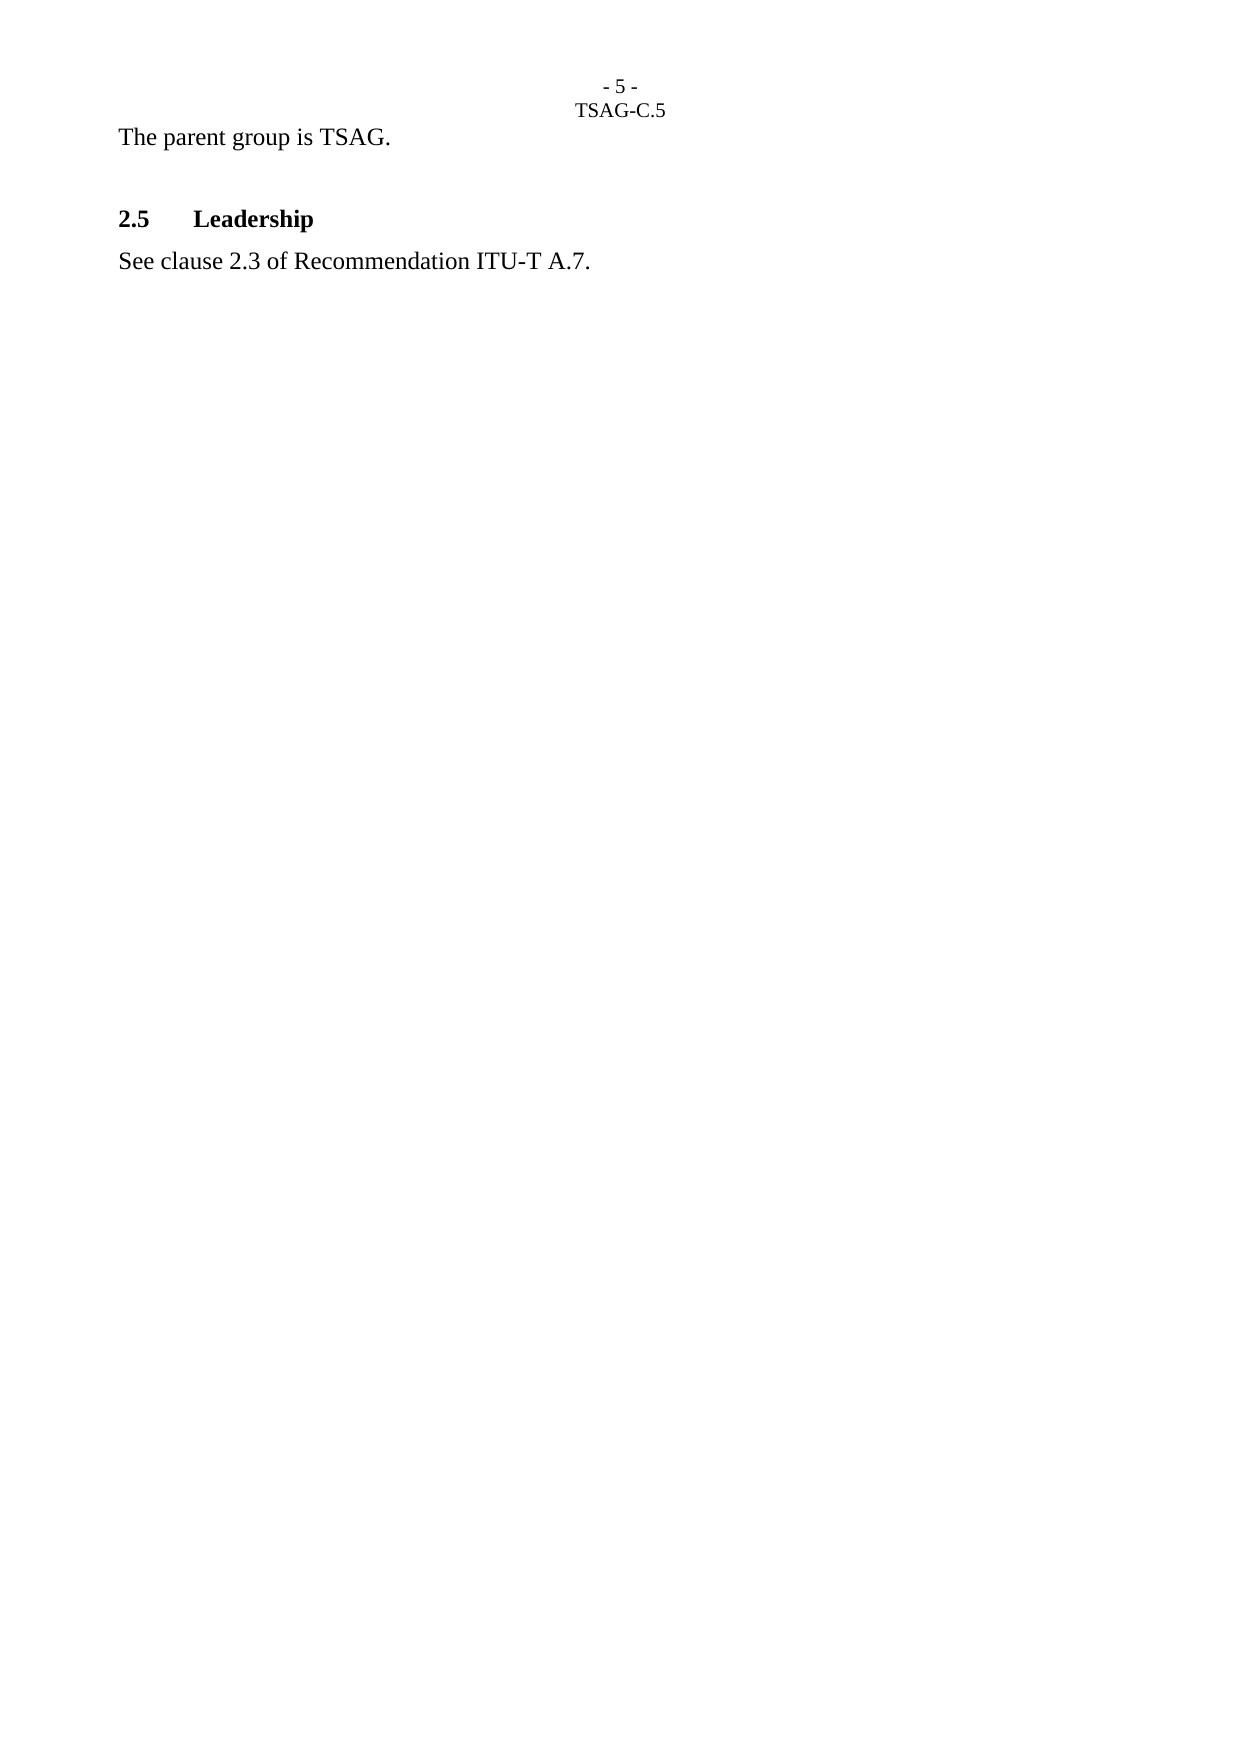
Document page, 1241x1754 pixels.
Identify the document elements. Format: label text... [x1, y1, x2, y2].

text The parent group is TSAG. [118, 122, 1122, 151]
text See clause 2.3 of Recommendation ITU-T A.7. [118, 246, 1122, 274]
text 2.5 Leadership [118, 204, 1122, 233]
